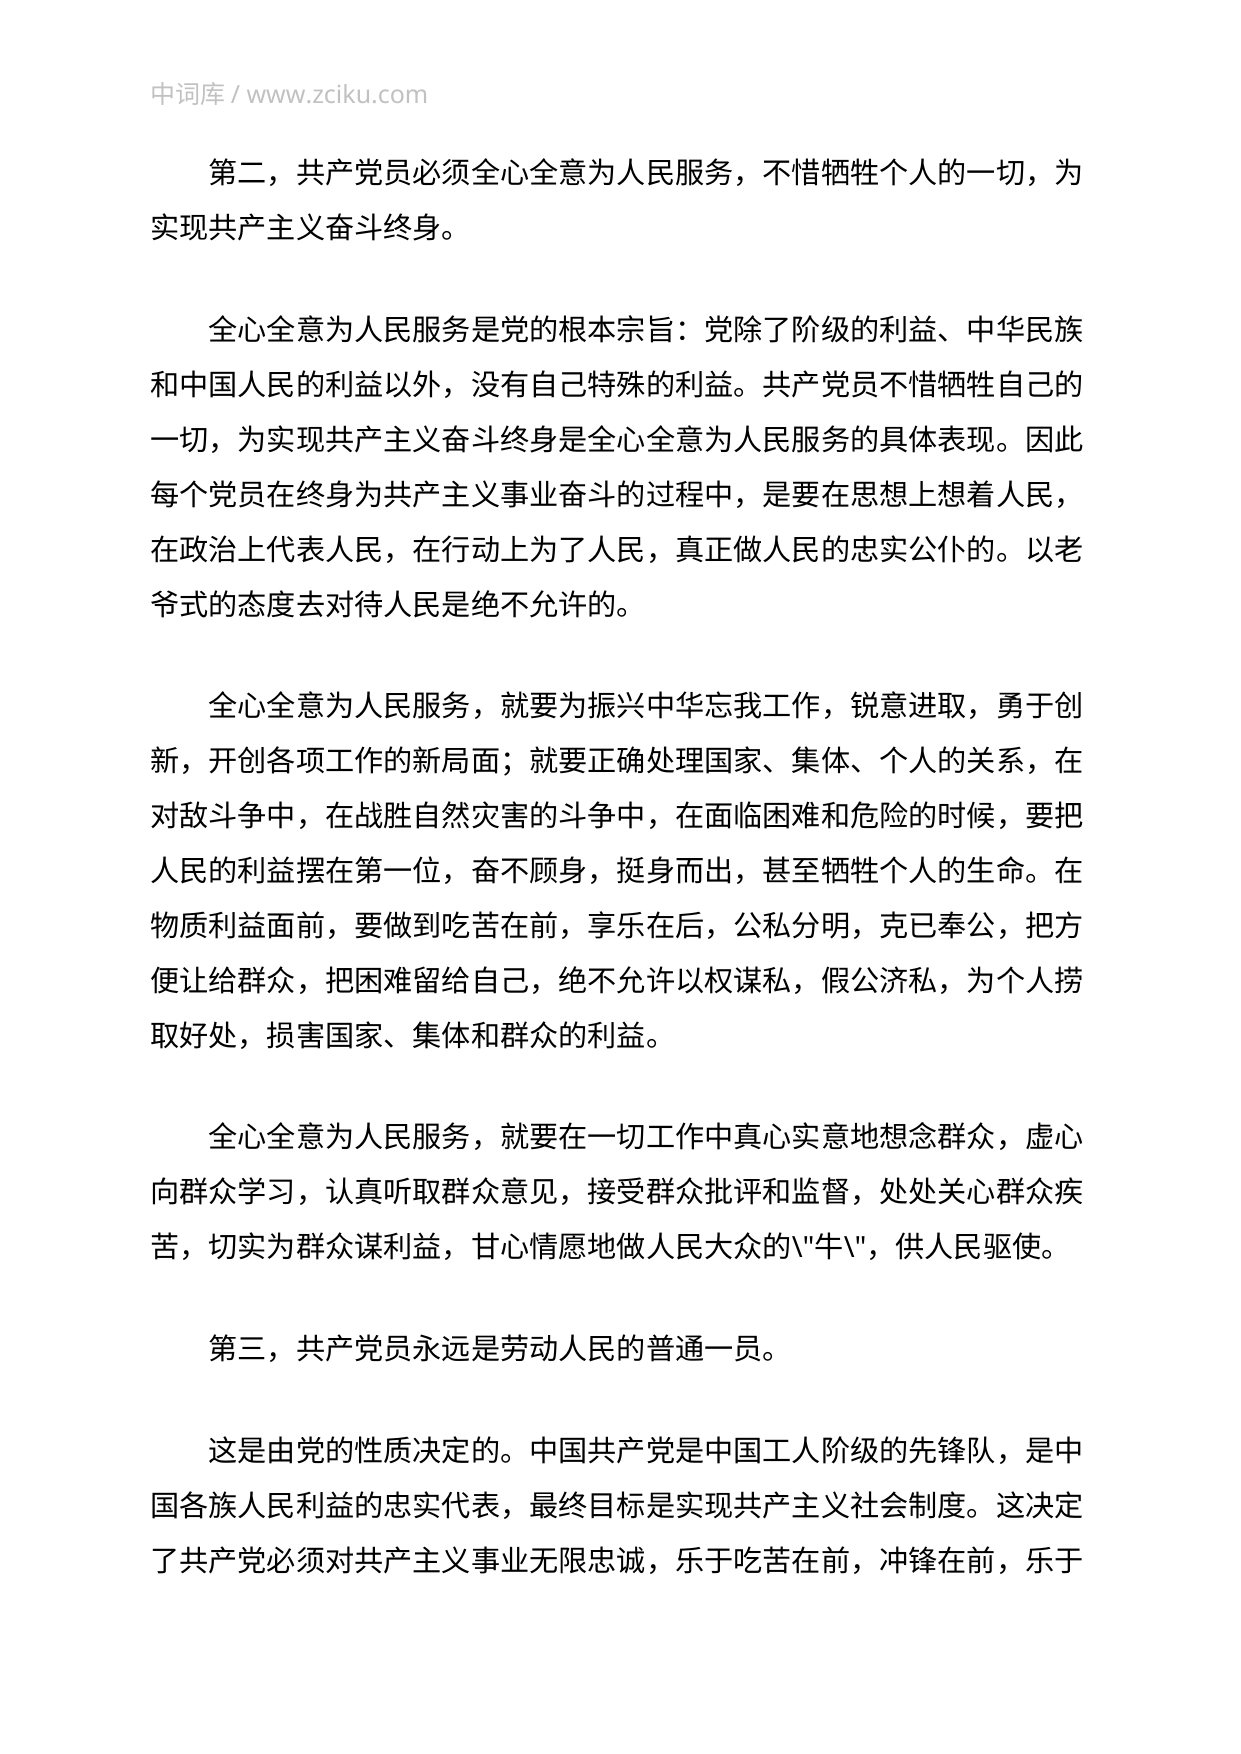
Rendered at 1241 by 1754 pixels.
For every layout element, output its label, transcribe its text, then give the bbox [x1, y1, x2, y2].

text 全心全意为人民服务是党的根本宗旨：党除了阶级的利益、中华民族和中国人民的利益以外，没有自己特殊的利益。共产党员不惜牺牲自己的一切，为实现共产主义奋斗终身是全心全意为人民服务的具体表现。因此每个党员在终身为共产主义事业奋斗的过程中，是要在思想上想着人民，在政治上代表人民，在行动上为了人民，真正做人民的忠实公仆的。以老爷式的态度去对待人民是绝不允许的。 [150, 307, 1090, 623]
text 全心全意为人民服务，就要为振兴中华忘我工作，锐意进取，勇于创新，开创各项工作的新局面；就要正确处理国家、集体、个人的关系，在对敌斗争中，在战胜自然灾害的斗争中，在面临困难和危险的时候，要把人民的利益摆在第一位，奋不顾身，挺身而出，甚至牺牲个人的生命。在物质利益面前，要做到吃苦在前，享乐在后，公私分明，克已奉公，把方便让给群众，把困难留给自己，绝不允许以权谋私，假公济私，为个人捞取好处，损害国家、集体和群众的利益。 [150, 683, 1090, 1054]
text 全心全意为人民服务，就要在一切工作中真心实意地想念群众，虚心向群众学习，认真听取群众意见，接受群众批评和监督，处处关心群众疾苦，切实为群众谋利益，甘心情愿地做人民大众的\"牛\"，供人民驱使。 [150, 1114, 1090, 1266]
text 第三，共产党员永远是劳动人民的普通一员。 [150, 1326, 1090, 1368]
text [150, 1428, 1090, 1580]
text 第二，共产党员必须全心全意为人民服务，不惜牺牲个人的一切，为实现共产主义奋斗终身。 [150, 150, 1090, 247]
